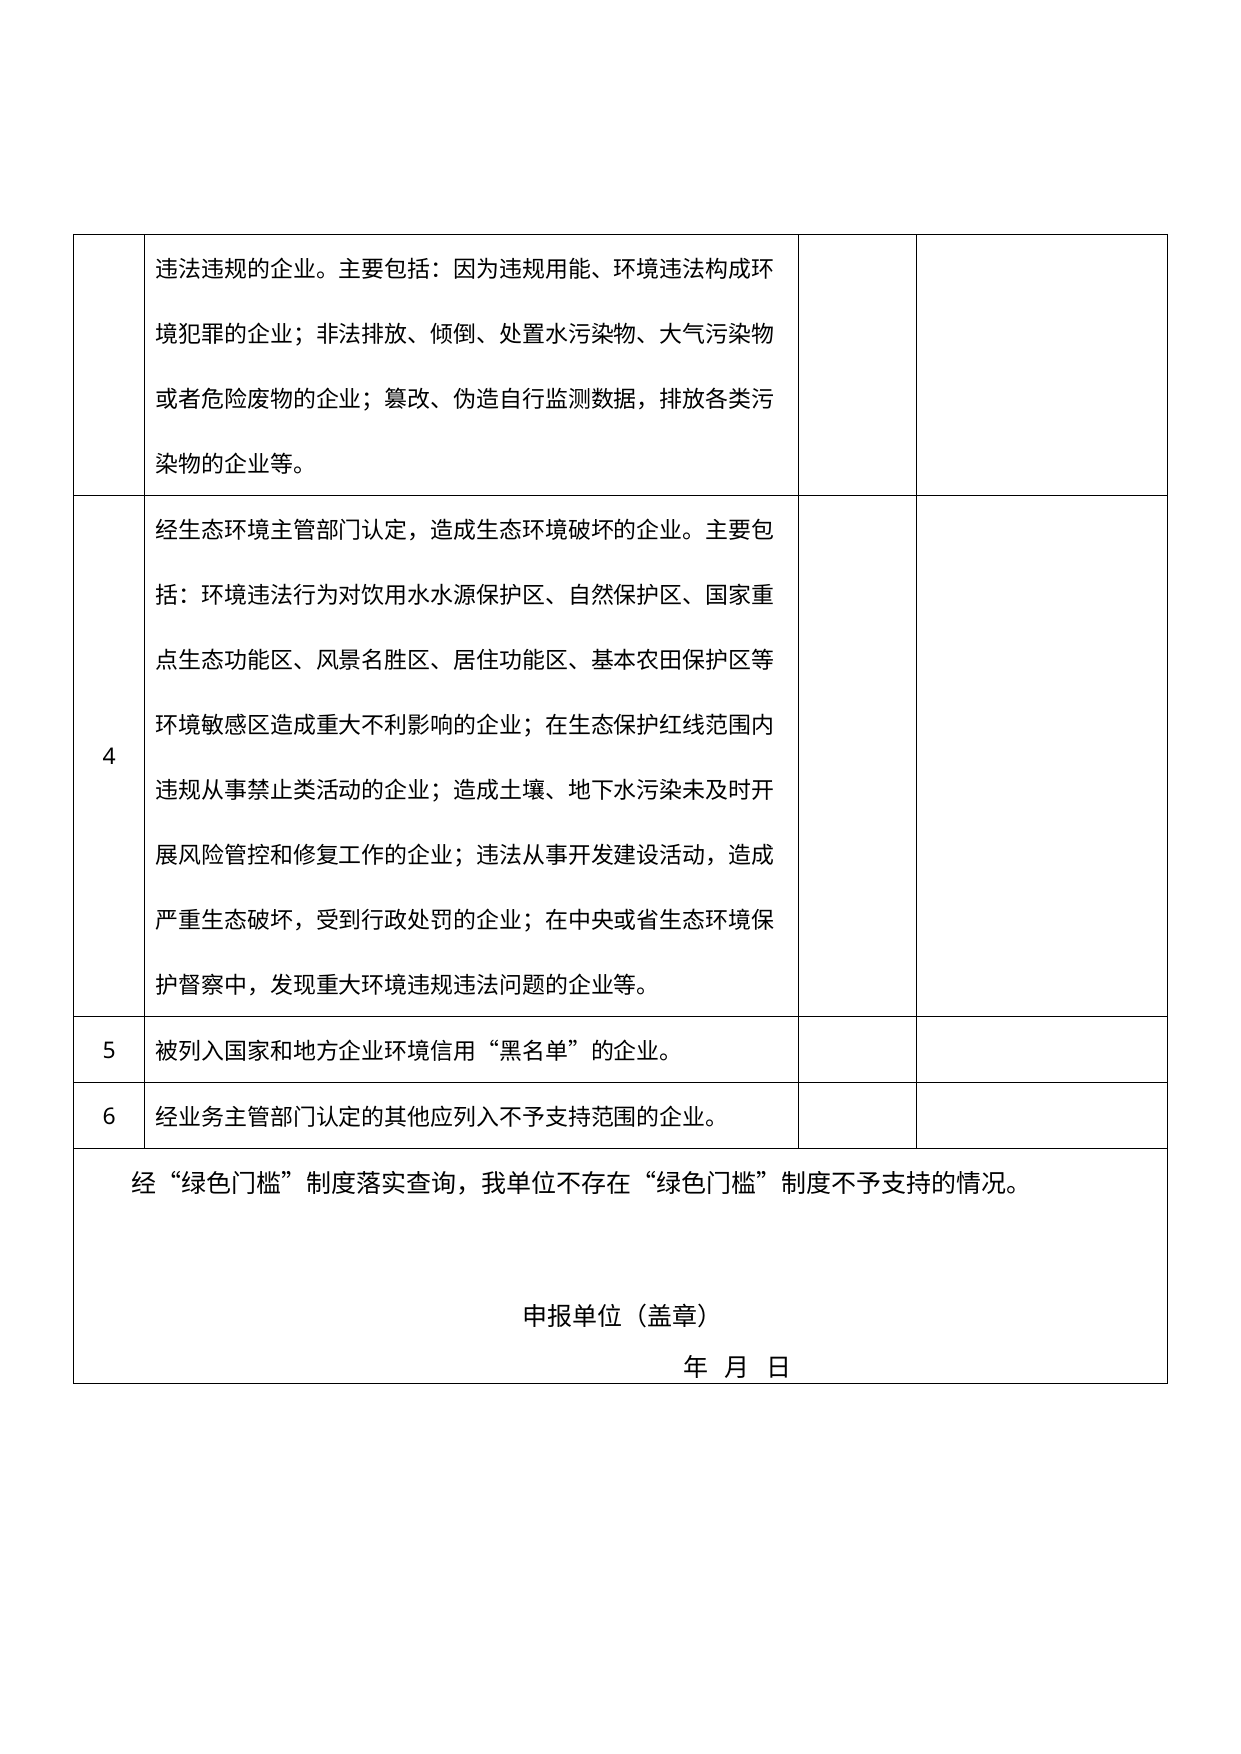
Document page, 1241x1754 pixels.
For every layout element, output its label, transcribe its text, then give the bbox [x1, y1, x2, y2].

table_cell [917, 1083, 1167, 1148]
table_cell 4 [74, 496, 144, 1016]
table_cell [145, 235, 798, 495]
table_cell 经业务主管部门认定的其他应列入不予支持范围的企业。 [145, 1083, 798, 1148]
table_cell [799, 1083, 916, 1148]
table_cell [917, 1017, 1167, 1082]
table_cell [799, 235, 916, 495]
table_cell 3 [74, 235, 144, 495]
table_cell 被列入国家和地方企业环境信用“黑名单”的企业。 [145, 1017, 798, 1082]
table_cell 经生态环境主管部门认定，造成生态环境破坏的企业。主要包括：环境违法行为对饮用水水源保护区、自然保护区、国家重点生态功能区、风景名胜区、居住功能区、基本农田保护区等环境敏感区造成重大不利影响的企业；在生态保护红线范围内违规从事禁止类活动的企业；造成土壤、地下水污染未及时开展风险管控和修复工作的企业；违法从事开发建设活动，造成严重生态破坏，受到行政处罚的企业；在中央或省生态环境保护督察中，发现重大环境违规违法问题的企业等。 [145, 496, 798, 1016]
table_cell [917, 235, 1167, 495]
table_cell [799, 1017, 916, 1082]
table_cell 6 [74, 1083, 144, 1148]
table_cell [917, 496, 1167, 1016]
table_cell [799, 496, 916, 1016]
table_cell 5 [74, 1017, 144, 1082]
table_cell 经“绿色门槛”制度落实查询，我单位不存在“绿色门槛”制度不予支持的情况。 申报单位（盖章） 年 月 日 [74, 1149, 1167, 1383]
